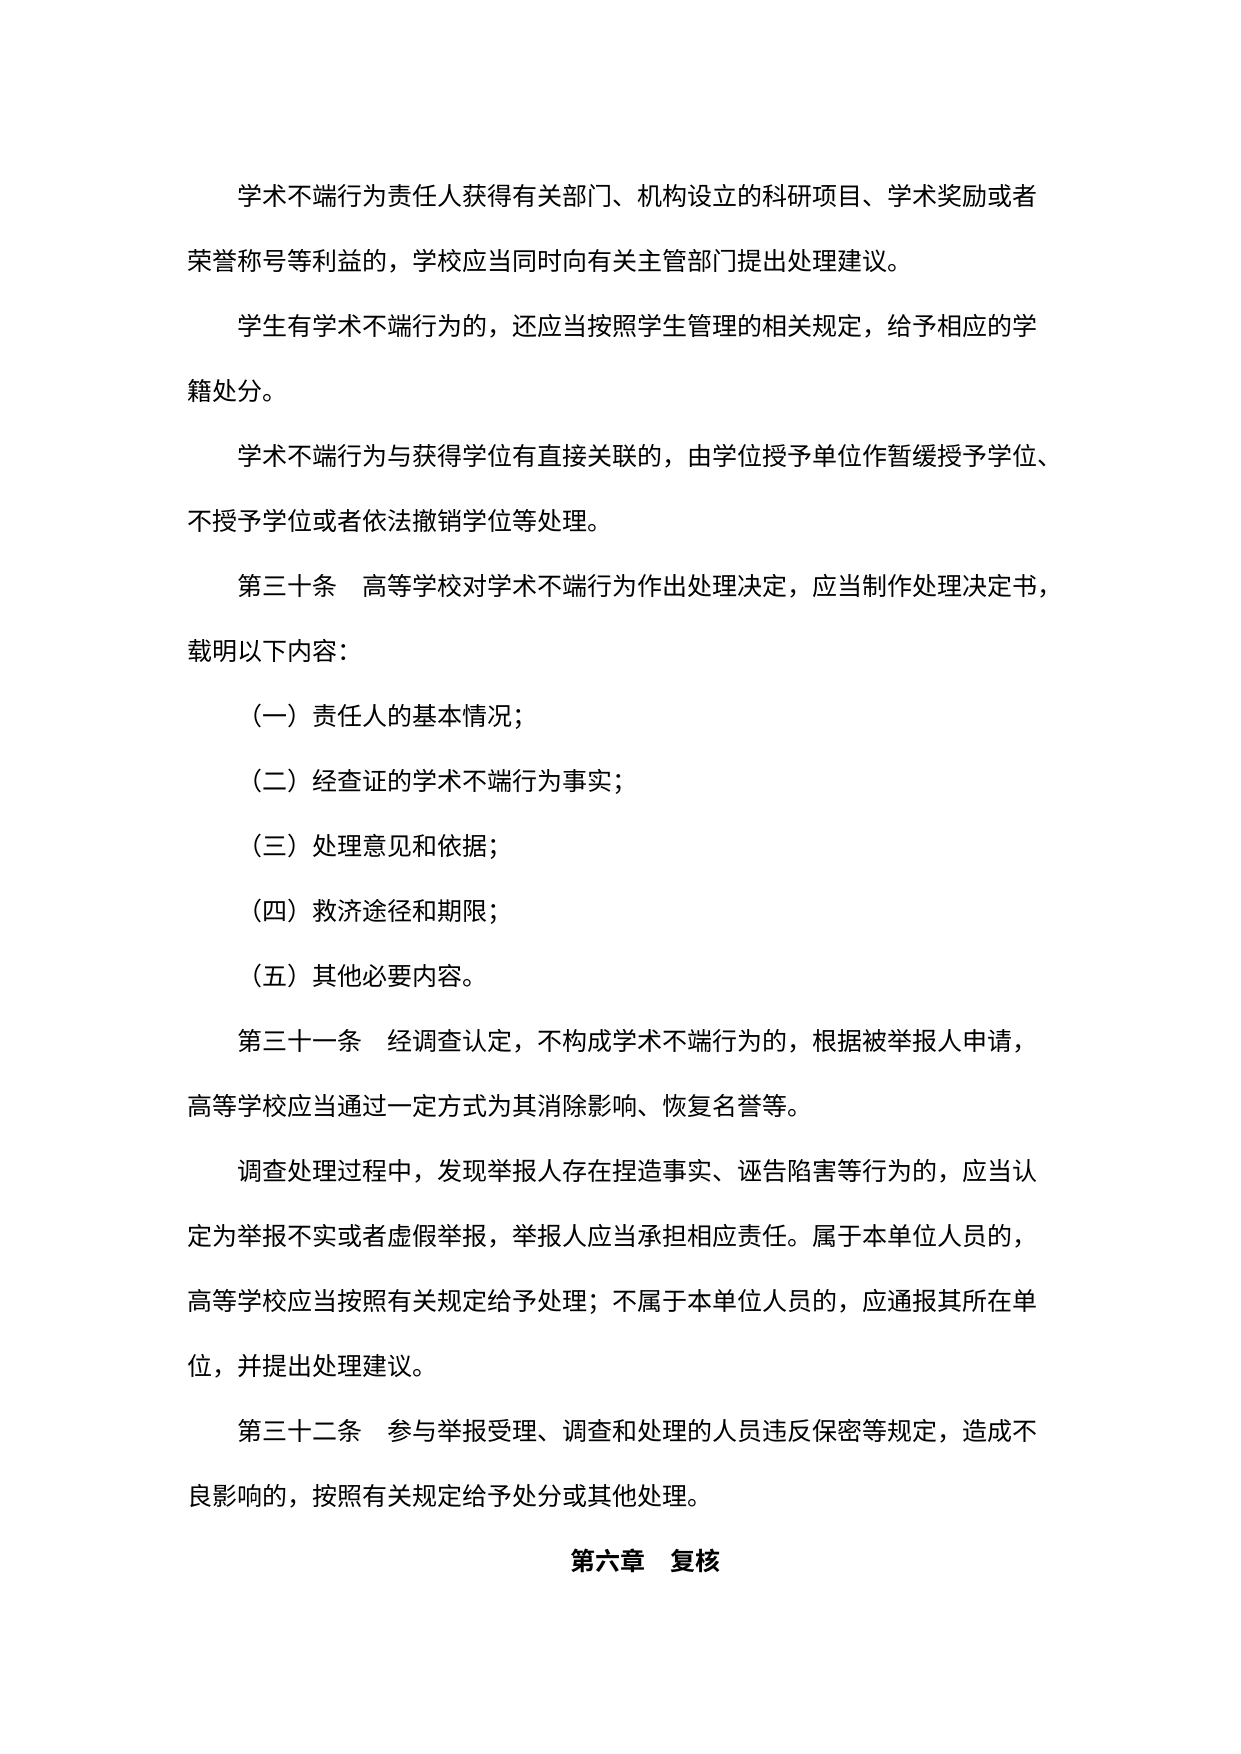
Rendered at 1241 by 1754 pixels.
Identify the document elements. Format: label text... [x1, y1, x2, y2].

text 调查处理过程中，发现举报人存在捏造事实、诬告陷害等行为的，应当认定为举报不实或者虚假举报，举报人应当承担相应责任。属于本单位人员的，高等学校应当按照有关规定给予处理；不属于本单位人员的，应通报其所在单位，并提出处理建议。 [187, 1137, 1053, 1397]
text （四）救济途径和期限； [187, 877, 1053, 942]
text 第三十一条 经调查认定，不构成学术不端行为的，根据被举报人申请，高等学校应当通过一定方式为其消除影响、恢复名誉等。 [187, 1007, 1053, 1137]
text 第六章 复核 [187, 1527, 1053, 1592]
text 第三十条 高等学校对学术不端行为作出处理决定，应当制作处理决定书，载明以下内容： [187, 552, 1053, 682]
text （三）处理意见和依据； [187, 812, 1053, 877]
text 第三十二条 参与举报受理、调查和处理的人员违反保密等规定，造成不良影响的，按照有关规定给予处分或其他处理。 [187, 1397, 1053, 1527]
text （二）经查证的学术不端行为事实； [187, 747, 1053, 812]
text （五）其他必要内容。 [187, 942, 1053, 1007]
text 学术不端行为与获得学位有直接关联的，由学位授予单位作暂缓授予学位、不授予学位或者依法撤销学位等处理。 [187, 422, 1053, 552]
text （一）责任人的基本情况； [187, 682, 1053, 747]
text 学生有学术不端行为的，还应当按照学生管理的相关规定，给予相应的学籍处分。 [187, 292, 1053, 422]
text 学术不端行为责任人获得有关部门、机构设立的科研项目、学术奖励或者荣誉称号等利益的，学校应当同时向有关主管部门提出处理建议。 [187, 162, 1053, 292]
